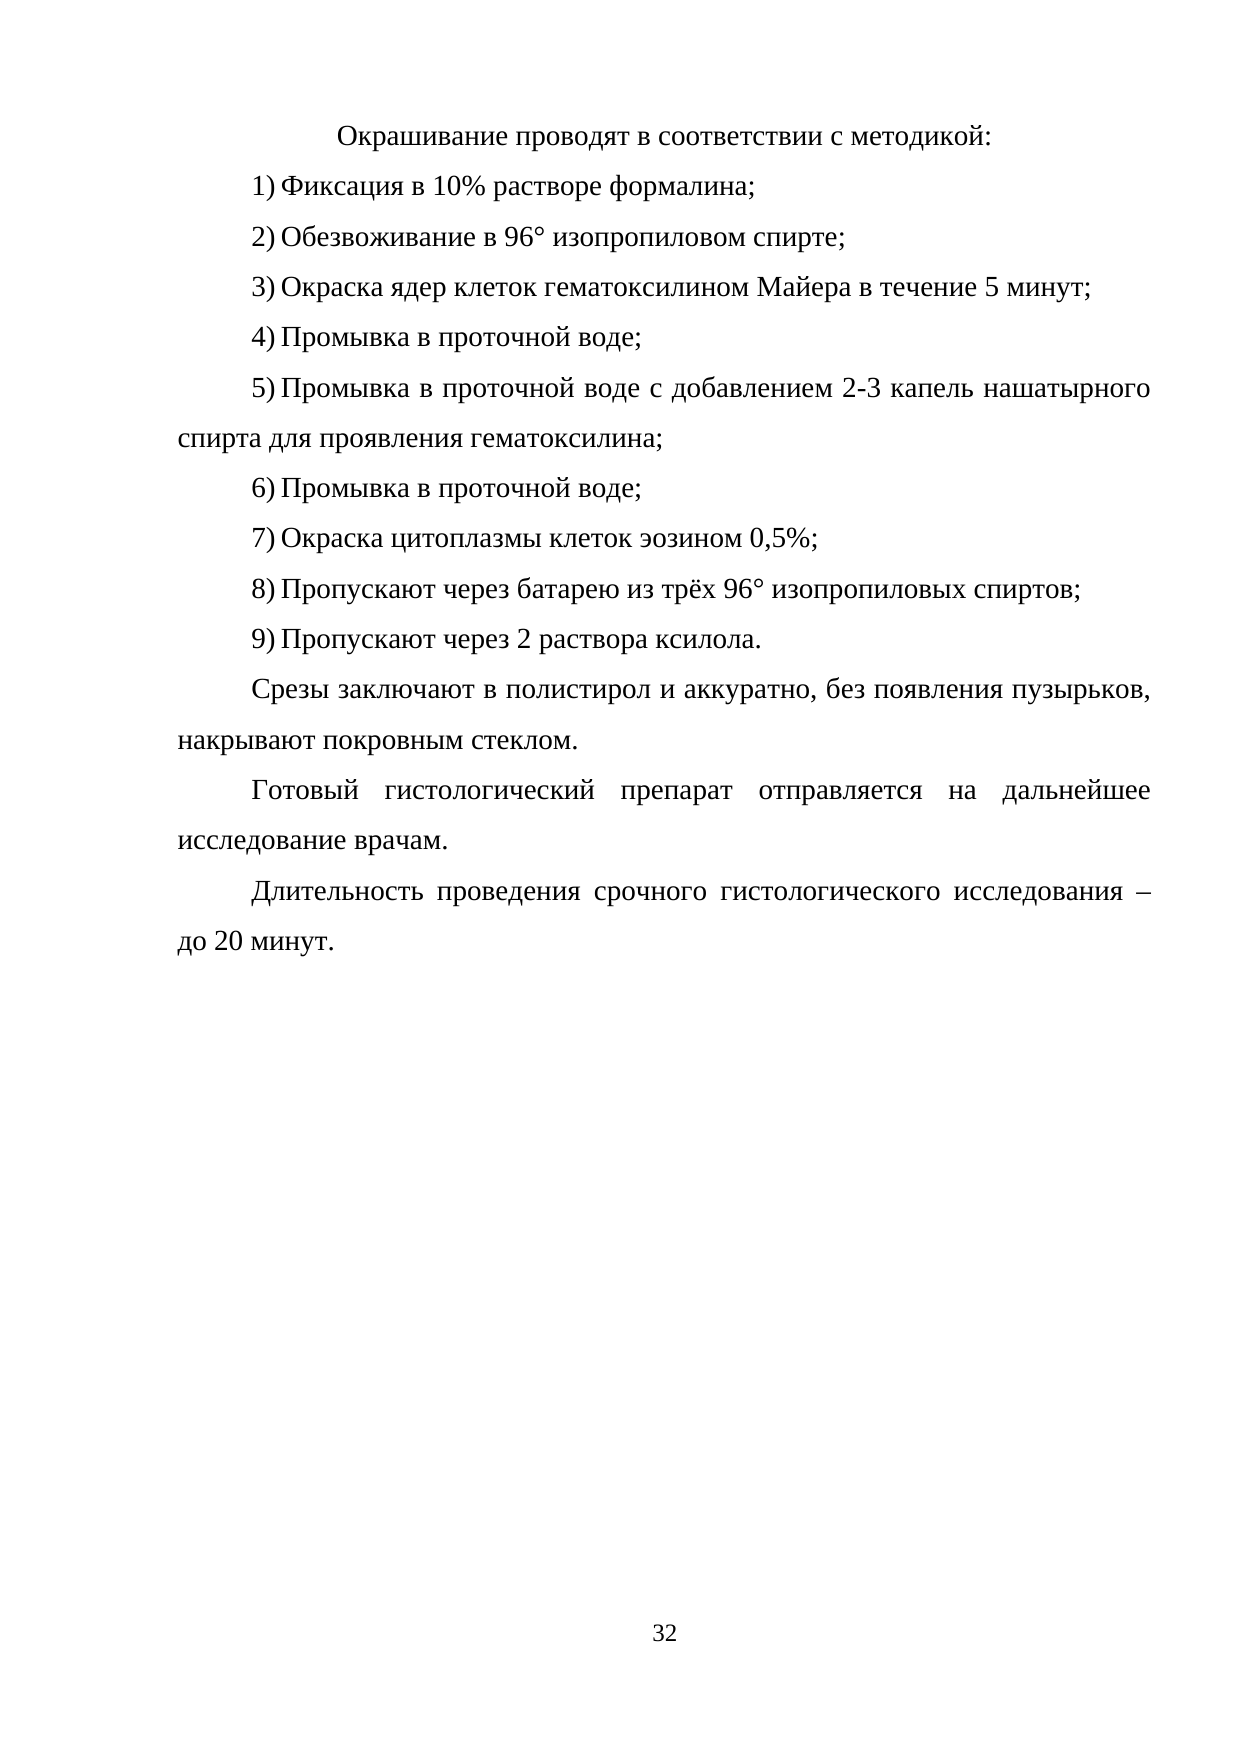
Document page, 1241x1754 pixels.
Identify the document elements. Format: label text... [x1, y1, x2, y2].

list Обезвоживание в 96° изопропиловом спирте; [177, 219, 1152, 252]
list Пропускают через батарею из трёх 96° изопропиловых спиртов; [177, 571, 1152, 604]
list Окраска цитоплазмы клеток эозином 0,5%; [177, 521, 1152, 554]
list Промывка в проточной воде с добавлением 2-3 капель нашатырного спирта для проявления гематоксилина; [177, 370, 1152, 453]
text Длительность проведения срочного гистологического исследования – до 20 минут. [177, 873, 1152, 957]
list Пропускают через 2 раствора ксилола. [177, 621, 1152, 655]
text Окрашивание проводят в соответствии с методикой: [177, 118, 1152, 152]
text Срезы заключают в полистирол и аккуратно, без появления пузырьков, накрывают покровным стеклом. [177, 672, 1152, 755]
list Промывка в проточной воде; [177, 470, 1152, 504]
text Готовый гистологический препарат отправляется на дальнейшее исследование врачам. [177, 772, 1152, 856]
list Фиксация в 10% растворе формалина; [177, 168, 1152, 202]
list Окраска ядер клеток гематоксилином Майера в течение 5 минут; [177, 269, 1152, 303]
list Промывка в проточной воде; [177, 319, 1152, 353]
